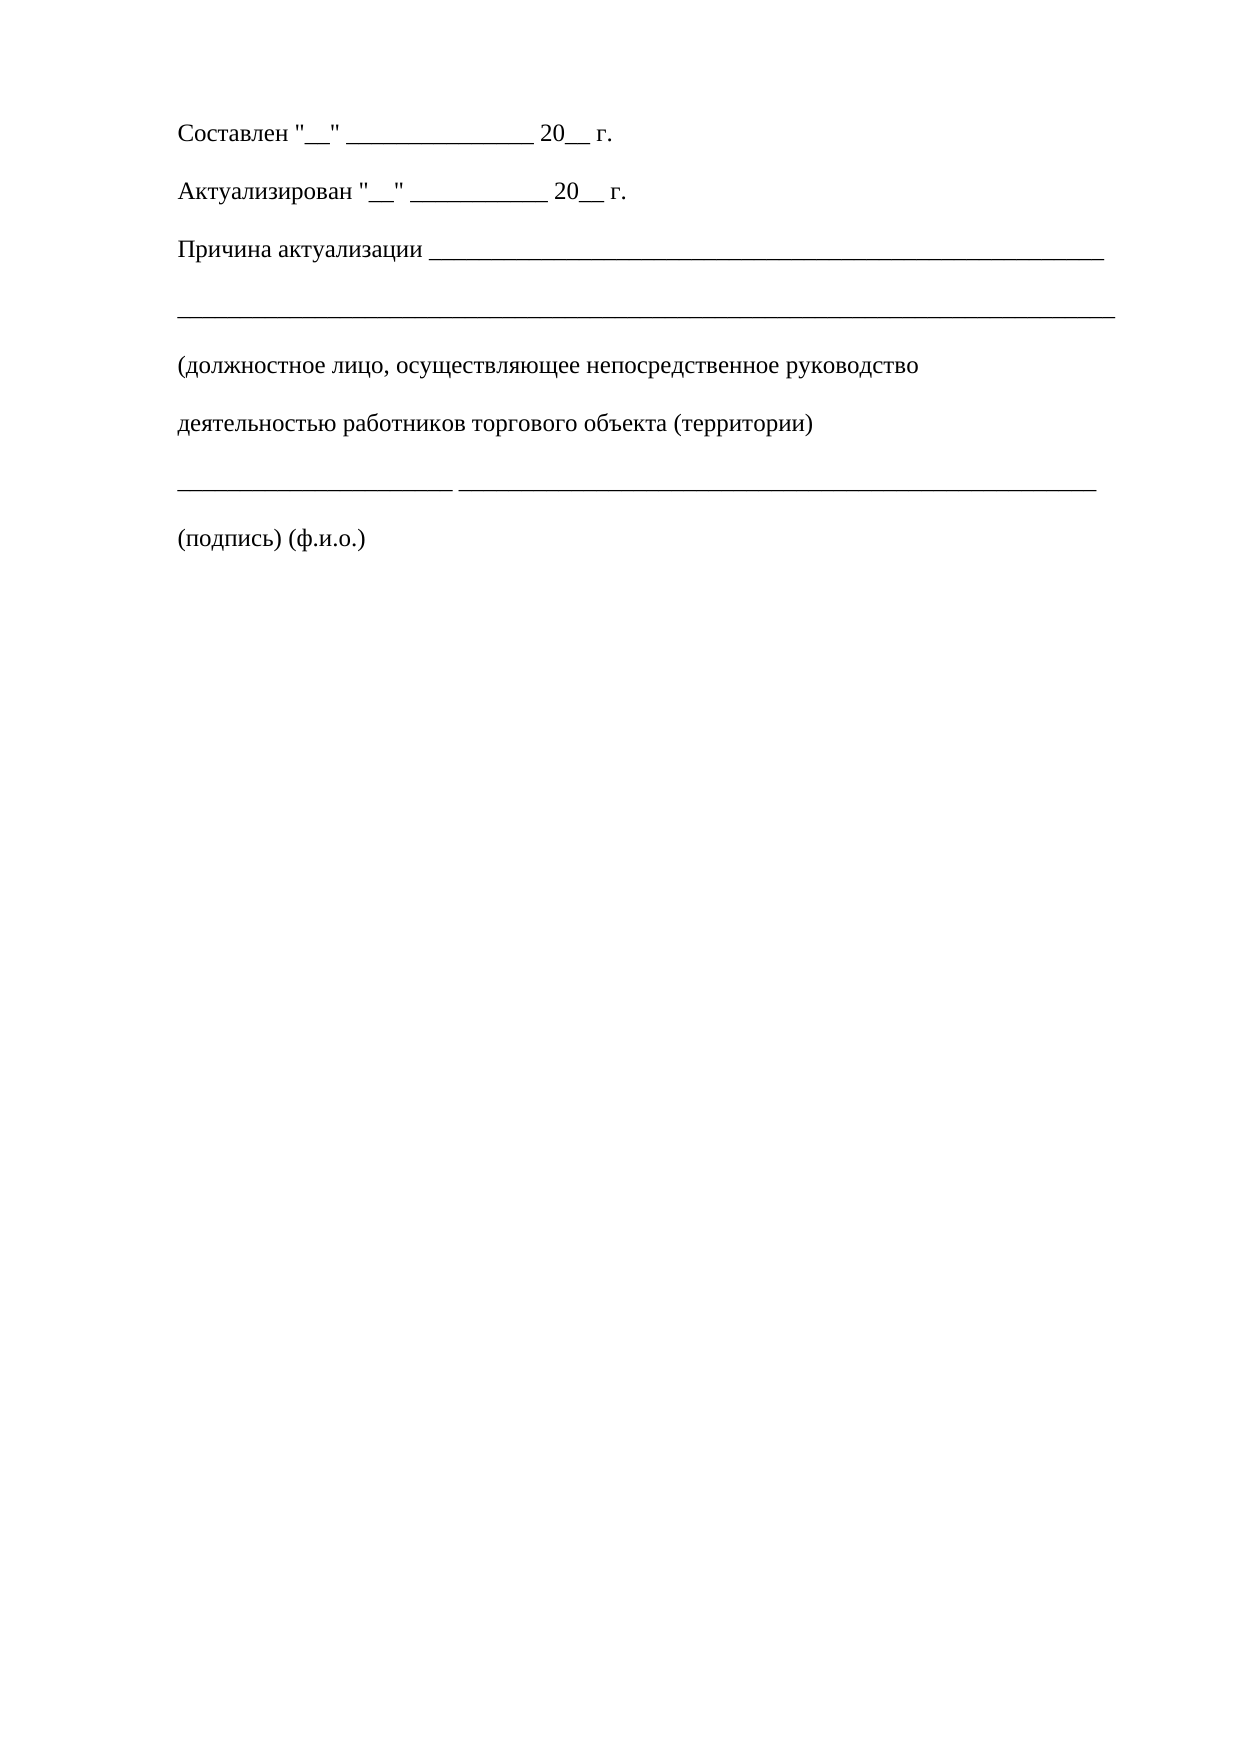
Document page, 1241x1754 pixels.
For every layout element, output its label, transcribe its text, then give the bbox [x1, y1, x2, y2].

text Актуализирован "__" ___________ 20__ г. [177, 176, 1152, 205]
text Причина актуализации ______________________________________________________ [177, 234, 1152, 263]
text ______________________ ___________________________________________________ [177, 466, 1152, 494]
text Составлен "__" _______________ 20__ г. [177, 118, 1152, 147]
text ___________________________________________________________________________ [177, 292, 1152, 321]
text деятельностью работников торгового объекта (территории) [177, 408, 1152, 436]
text (должностное лицо, осуществляющее непосредственное руководство [177, 350, 1152, 378]
text (подпись) (ф.и.о.) [177, 523, 1152, 552]
